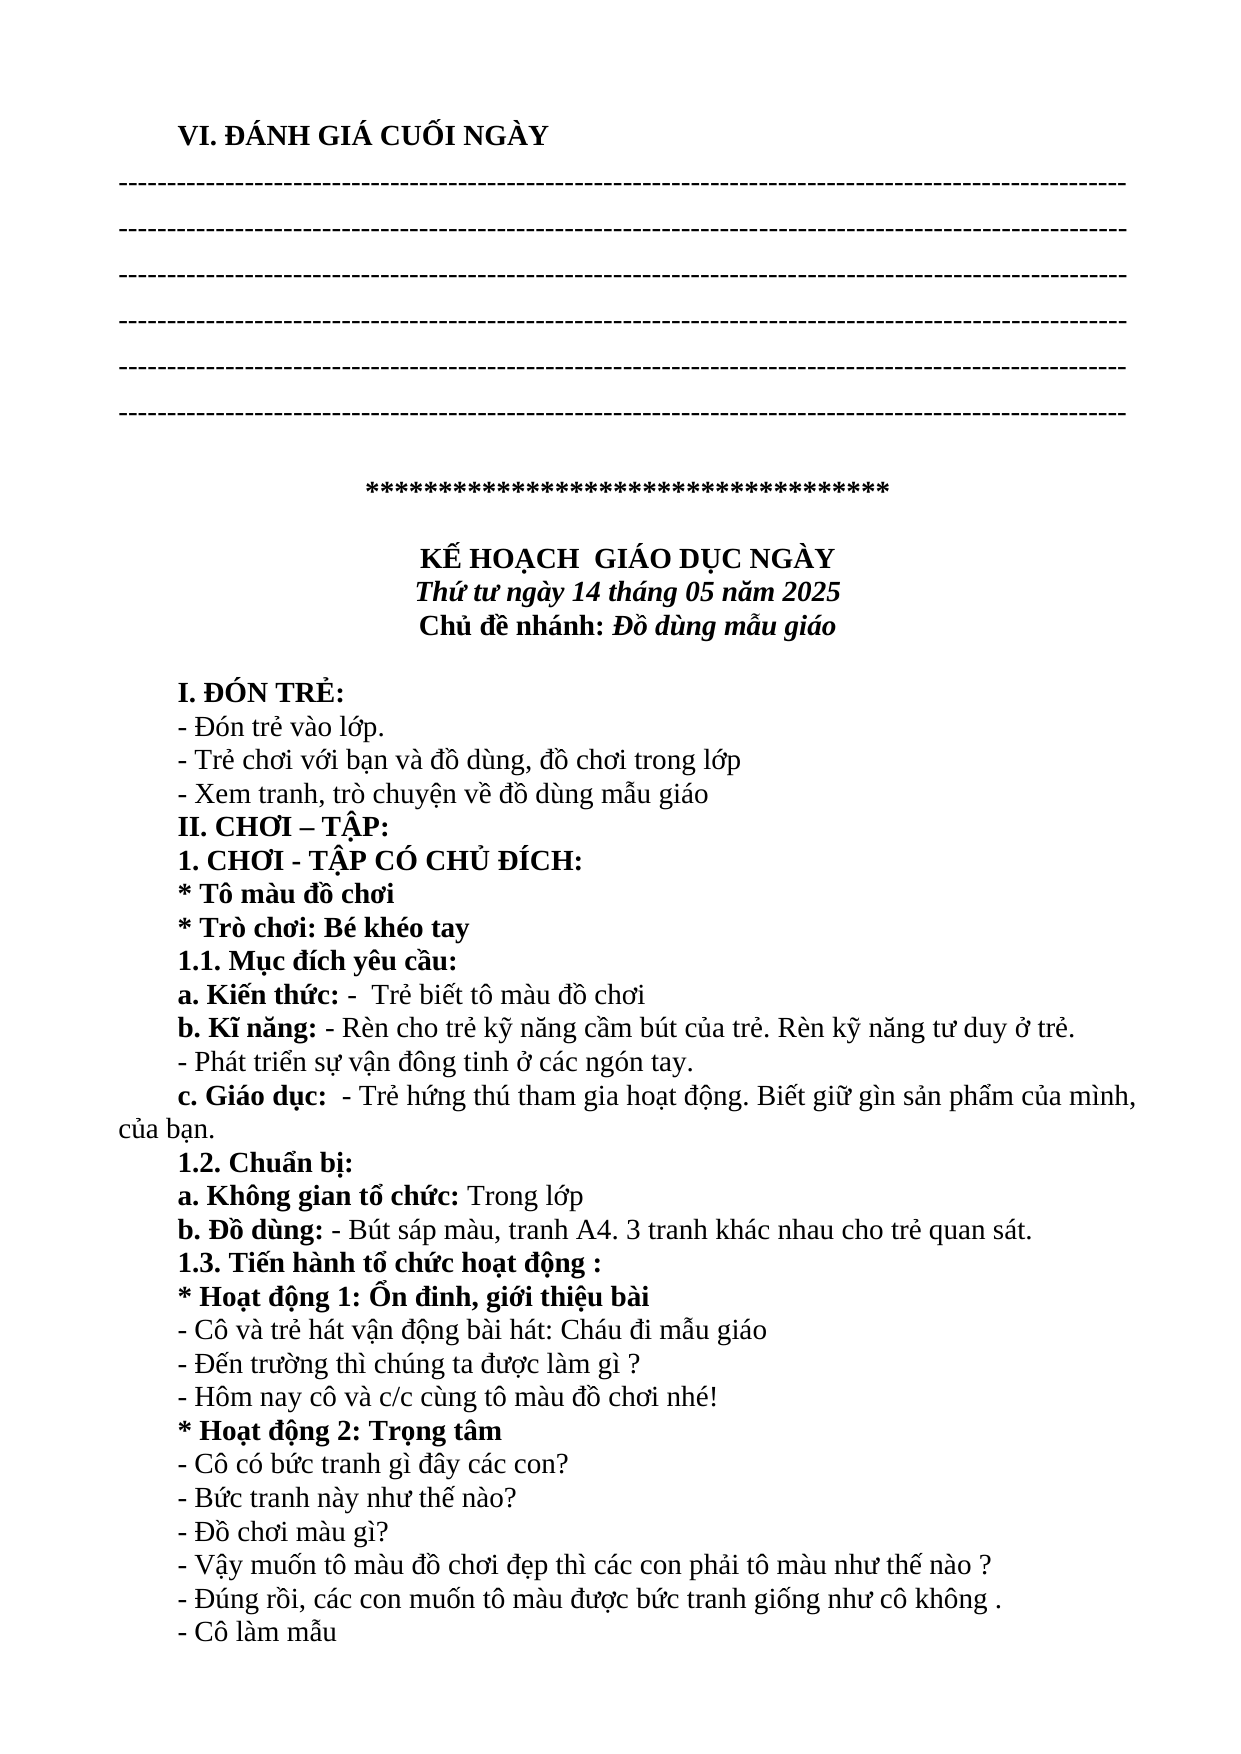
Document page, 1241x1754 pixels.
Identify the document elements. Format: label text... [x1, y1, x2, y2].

text - Hôm nay cô và c/c cùng tô màu đồ chơi nhé! [118, 1379, 1137, 1413]
text * Tô màu đồ chơi [118, 876, 1137, 910]
text - Xem tranh, trò chuyện về đồ dùng mẫu giáo [118, 776, 1137, 809]
text ************************************ [118, 474, 1137, 507]
text II. CHƠI – TẬP: [118, 809, 1137, 843]
text - Phát triển sự vận đông tinh ở các ngón tay. [118, 1044, 1137, 1078]
text * Hoạt động 2: Trọng tâm [118, 1413, 1137, 1447]
text b. Đồ dùng: - Bút sáp màu, tranh A4. 3 tranh khác nhau cho trẻ quan sát. [118, 1212, 1137, 1245]
text 1.1. Mục đích yêu cầu: [118, 943, 1137, 977]
text -------------------------------------------------------------------------------------------------------- [118, 210, 1137, 244]
text - Đồ chơi màu gì? [118, 1514, 1137, 1547]
text - Cô có bức tranh gì đây các con? [118, 1447, 1137, 1480]
text VI. ĐÁNH GIÁ CUỐI NGÀY [118, 118, 1137, 152]
text KẾ HOẠCH GIÁO DỤC NGÀY [118, 541, 1137, 574]
text * Hoạt động 1: Ổn đinh, giới thiệu bài [118, 1279, 1137, 1312]
text - Đón trẻ vào lớp. [118, 709, 1137, 742]
text a. Kiến thức: - Trẻ biết tô màu đồ chơi [118, 977, 1137, 1011]
text c. Giáo dục: - Trẻ hứng thú tham gia hoạt động. Biết giữ gìn sản phẩm của mình, của bạn. [118, 1078, 1137, 1145]
text -------------------------------------------------------------------------------------------------------- [118, 256, 1137, 290]
text Chủ đề nhánh: Đồ dùng mẫu giáo [118, 608, 1137, 642]
text - Cô và trẻ hát vận động bài hát: Cháu đi mẫu giáo [118, 1312, 1137, 1346]
text I. ĐÓN TRẺ: [118, 675, 1137, 709]
text b. Kĩ năng: - Rèn cho trẻ kỹ năng cầm bút của trẻ. Rèn kỹ năng tư duy ở trẻ. [118, 1011, 1137, 1044]
text * Trò chơi: Bé khéo tay [118, 910, 1137, 943]
text -------------------------------------------------------------------------------------------------------- [118, 164, 1137, 198]
text Thứ tư ngày 14 tháng 05 năm 2025 [118, 574, 1137, 608]
text - Trẻ chơi với bạn và đồ dùng, đồ chơi trong lớp [118, 742, 1137, 776]
text 1.2. Chuẩn bị: [118, 1145, 1137, 1178]
text - Bức tranh này như thế nào? [118, 1480, 1137, 1514]
text - Cô làm mẫu [118, 1614, 1137, 1648]
text - Đúng rồi, các con muốn tô màu được bức tranh giống như cô không . [118, 1581, 1137, 1614]
text 1.3. Tiến hành tổ chức hoạt động : [118, 1245, 1137, 1279]
text - Vậy muốn tô màu đồ chơi đẹp thì các con phải tô màu như thế nào ? [118, 1547, 1137, 1581]
text -------------------------------------------------------------------------------------------------------- [118, 302, 1137, 336]
text - Đến trường thì chúng ta được làm gì ? [118, 1346, 1137, 1379]
text a. Không gian tổ chức: Trong lớp [118, 1178, 1137, 1212]
text 1. CHƠI - TẬP CÓ CHỦ ĐÍCH: [118, 843, 1137, 876]
text -------------------------------------------------------------------------------------------------------- [118, 394, 1137, 428]
text -------------------------------------------------------------------------------------------------------- [118, 348, 1137, 382]
